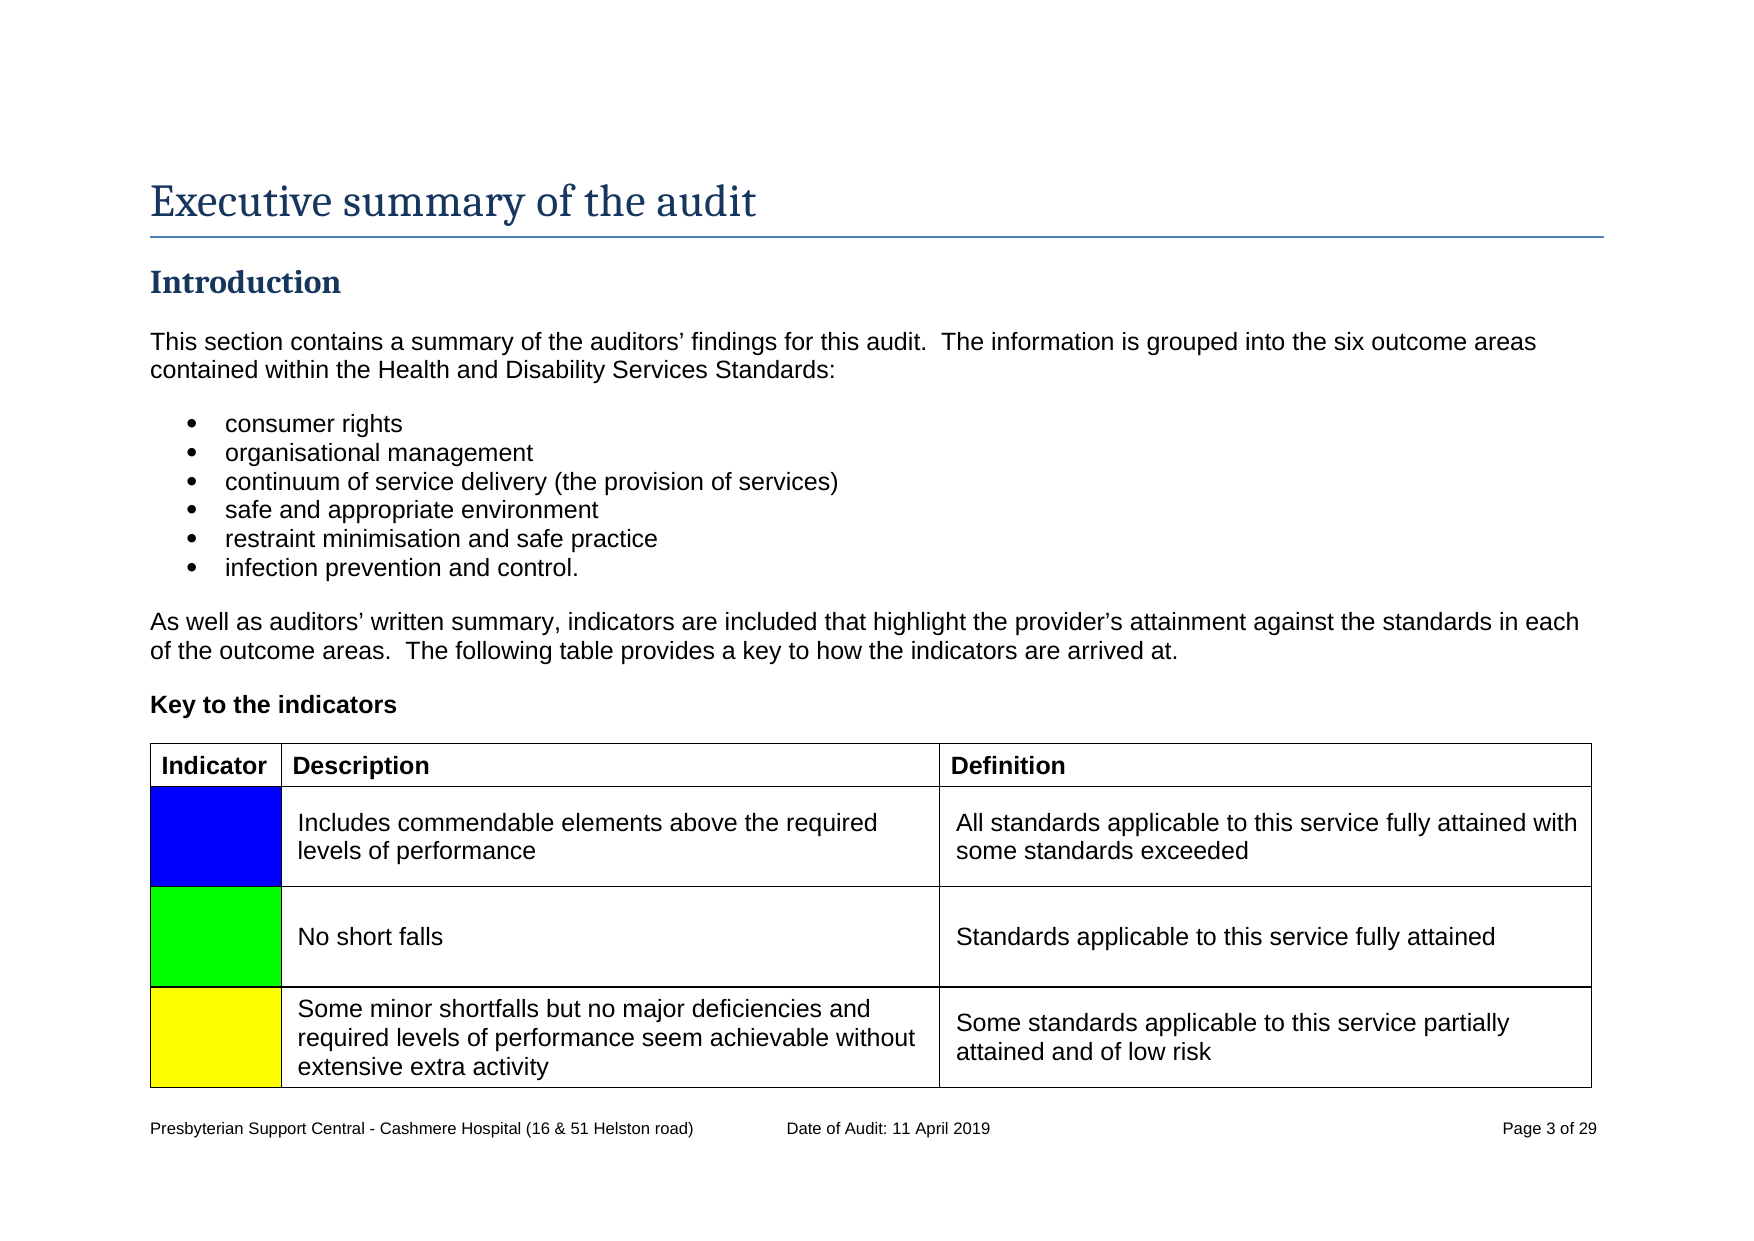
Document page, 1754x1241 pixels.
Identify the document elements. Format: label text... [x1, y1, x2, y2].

table_header Indicator [151, 744, 281, 786]
list infection prevention and control. [187, 553, 1604, 582]
text This section contains a summary of the auditors’ findings for this audit. The information is grouped into the six outcome areas contained within the Health and Disability Services Standards: [150, 326, 1604, 384]
table_cell No short falls [282, 887, 939, 986]
subtitle Introduction [150, 263, 1604, 301]
list continuum of service delivery (the provision of services) [187, 467, 1604, 496]
table_cell All standards applicable to this service fully attained with some standards exceeded [940, 787, 1591, 886]
table_cell [151, 988, 281, 1087]
table_header Description [282, 744, 939, 786]
list consumer rights [187, 409, 1604, 438]
subtitle Executive summary of the audit [150, 175, 1604, 236]
table_cell Includes commendable elements above the required levels of performance [282, 787, 939, 886]
table_cell Some minor shortfalls but no major deficiencies and required levels of performance seem achievable without extensive extra activity [282, 988, 939, 1087]
table_cell [151, 887, 281, 986]
table_cell [151, 787, 281, 886]
table_cell Some standards applicable to this service partially attained and of low risk [940, 988, 1591, 1087]
list safe and appropriate environment [187, 496, 1604, 524]
table_header Definition [940, 744, 1591, 786]
table_cell Standards applicable to this service fully attained [940, 887, 1591, 986]
text As well as auditors’ written summary, indicators are included that highlight the provider’s attainment against the standards in each of the outcome areas. The following table provides a key to how the indicators are arrived at. [150, 607, 1604, 664]
text Key to the indicators [150, 689, 1604, 718]
list organisational management [187, 438, 1604, 467]
list restraint minimisation and safe practice [187, 524, 1604, 553]
